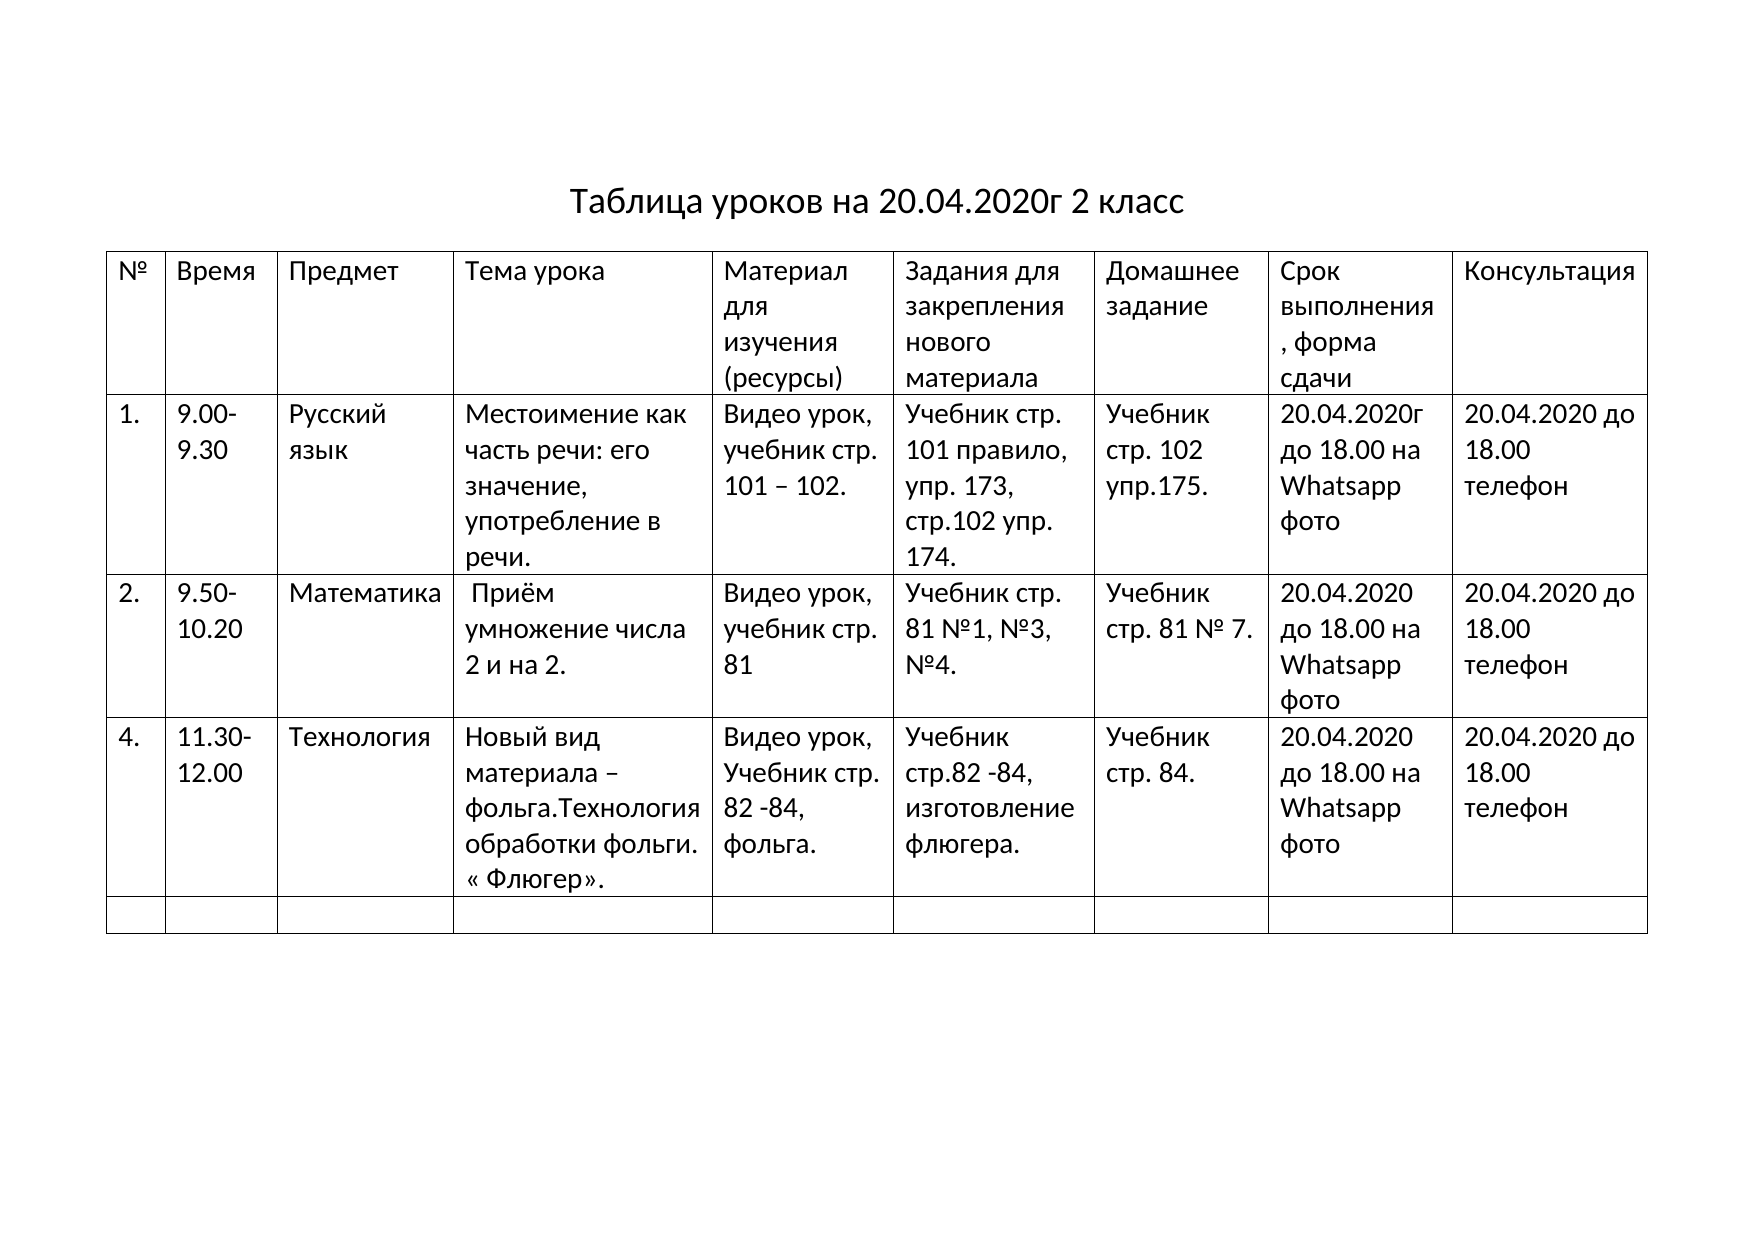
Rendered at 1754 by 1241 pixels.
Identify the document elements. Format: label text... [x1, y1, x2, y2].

table_cell [278, 897, 453, 933]
table_header Время [166, 252, 277, 394]
table_cell 9.00-9.30 [166, 395, 277, 573]
table_header Задания для закрепления нового материала [894, 252, 1094, 394]
table_cell [1095, 897, 1268, 933]
table_cell 20.04.2020 до 18.00 телефон [1453, 718, 1647, 896]
table_cell Учебник стр. 84. [1095, 718, 1268, 896]
table_cell 11.30-12.00 [166, 718, 277, 896]
table_cell 9.50-10.20 [166, 575, 277, 717]
table_header Тема урока [454, 252, 712, 394]
table_cell 20.04.2020 до 18.00 телефон [1453, 395, 1647, 573]
table_cell Видео урок, учебник стр. 101 – 102. [713, 395, 893, 573]
table_cell Учебник стр. 81 № 7. [1095, 575, 1268, 717]
table_cell 4. [107, 718, 165, 896]
table_cell Математика [278, 575, 453, 717]
table_cell Технология [278, 718, 453, 896]
table_header Срок выполнения, форма сдачи [1269, 252, 1452, 394]
table_cell Учебник стр. 102 упр.175. [1095, 395, 1268, 573]
table_cell Приём умножение числа 2 и на 2. [454, 575, 712, 717]
table_cell Видео урок, Учебник стр. 82 -84, фольга. [713, 718, 893, 896]
table_header Домашнее задание [1095, 252, 1268, 394]
table_cell Учебник стр. 81 №1, №3, №4. [894, 575, 1094, 717]
table_cell [454, 897, 712, 933]
table_cell 20.04.2020 до 18.00 на Whatsapp фото [1269, 718, 1452, 896]
table_cell 20.04.2020г до 18.00 на Whatsapp фото [1269, 395, 1452, 573]
table_cell Учебник стр. 101 правило, упр. 173, стр.102 упр. 174. [894, 395, 1094, 573]
table_cell [713, 897, 893, 933]
table_cell 20.04.2020 до 18.00 телефон [1453, 575, 1647, 717]
table_cell [894, 897, 1094, 933]
table_cell 1. [107, 395, 165, 573]
table_cell Местоимение как часть речи: его значение, употребление в речи. [454, 395, 712, 573]
table_cell [1453, 897, 1647, 933]
table_cell Видео урок, учебник стр. 81 [713, 575, 893, 717]
text Таблица уроков на 20.04.2020г 2 класс [118, 177, 1636, 223]
table_header № [107, 252, 165, 394]
table_cell Русский язык [278, 395, 453, 573]
table_cell [166, 897, 277, 933]
table_header Материал для изучения (ресурсы) [713, 252, 893, 394]
table_cell [1269, 897, 1452, 933]
table_cell 2. [107, 575, 165, 717]
table_cell [107, 897, 165, 933]
table_cell Новый вид материала – фольга.Технология обработки фольги. « Флюгер». [454, 718, 712, 896]
table_header Консультация [1453, 252, 1647, 394]
table_cell Учебник стр.82 -84, изготовление флюгера. [894, 718, 1094, 896]
table_cell 20.04.2020 до 18.00 на Whatsapp фото [1269, 575, 1452, 717]
table_header Предмет [278, 252, 453, 394]
